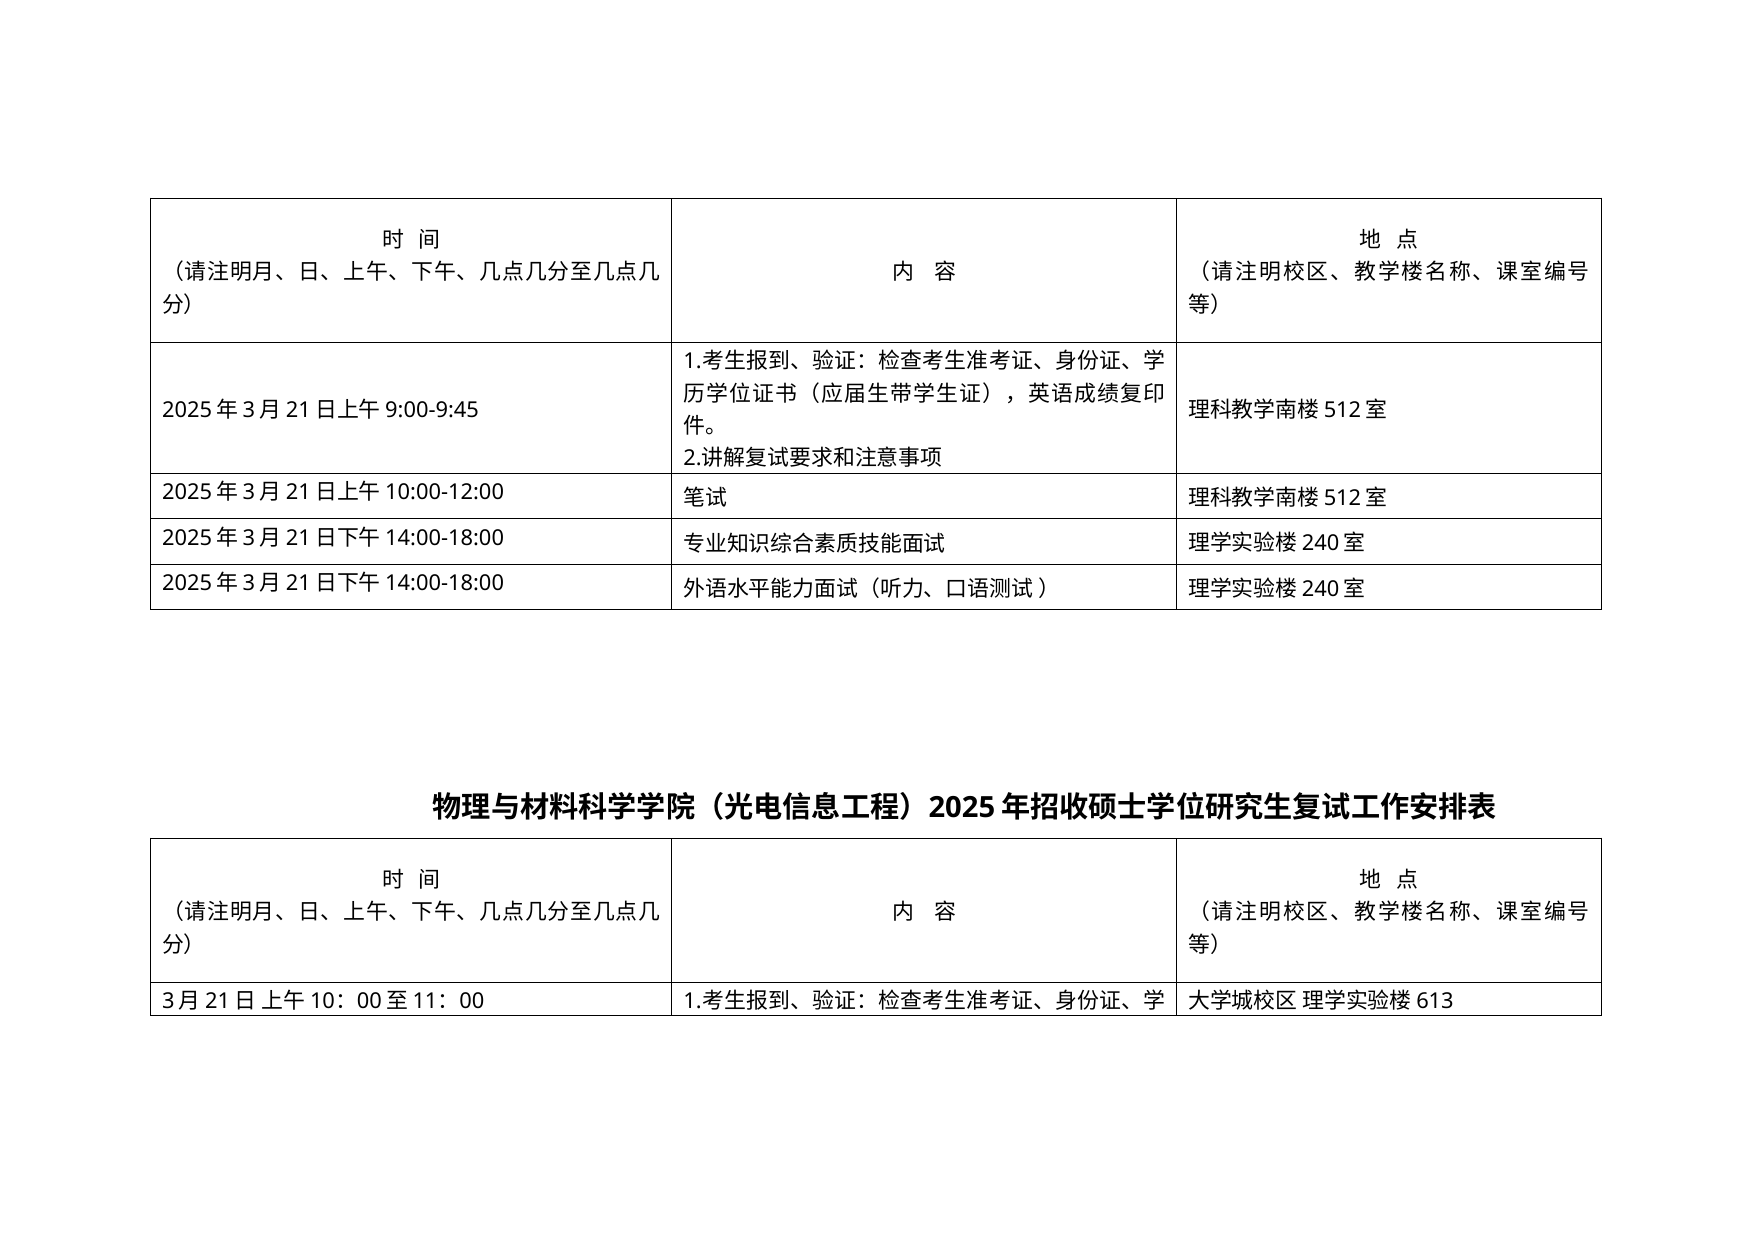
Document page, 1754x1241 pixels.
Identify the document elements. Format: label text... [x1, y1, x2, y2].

table_header 时 间 （请注明月、日、上午、下午、几点几分至几点几分） [151, 199, 671, 342]
table_cell 2025年3月21日上午10:00-12:00 [151, 474, 671, 518]
table_header 内 容 [672, 199, 1176, 342]
table_cell 理科教学南楼512室 [1177, 343, 1601, 473]
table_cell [672, 983, 1176, 1015]
table_cell 外语水平能力面试（听力、口语测试 ） [672, 565, 1176, 609]
table_cell 理科教学南楼512室 [1177, 474, 1601, 518]
table_cell 笔试 [672, 474, 1176, 518]
table_header 地 点 （请注明校区、教学楼名称、课室编号等） [1177, 199, 1601, 342]
table_cell 2025年3月21日下午14:00-18:00 [151, 565, 671, 609]
table_cell 专业知识综合素质技能面试 [672, 519, 1176, 564]
table_cell 1.考生报到、验证：检查考生准考证、身份证、学历学位证书（应届生带学生证），英语成绩复印件。 2.讲解复试要求和注意事项 [672, 343, 1176, 473]
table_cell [151, 983, 671, 1015]
table_cell 大学城校区 理学实验楼613 [1177, 983, 1601, 1015]
table_cell 2025年3月21日下午14:00-18:00 [151, 519, 671, 564]
text 物理与材料科学学院（光电信息工程）2025年招收硕士学位研究生复试工作安排表 [150, 773, 1604, 838]
table_header 时 间 （请注明月、日、上午、下午、几点几分至几点几分） [151, 839, 671, 982]
table_header 内 容 [672, 839, 1176, 982]
table_cell 2025年3月21日上午9:00-9:45 [151, 343, 671, 473]
table_cell 理学实验楼240室 [1177, 565, 1601, 609]
table_header 地 点 （请注明校区、教学楼名称、课室编号等） [1177, 839, 1601, 982]
table_cell 理学实验楼240室 [1177, 519, 1601, 564]
